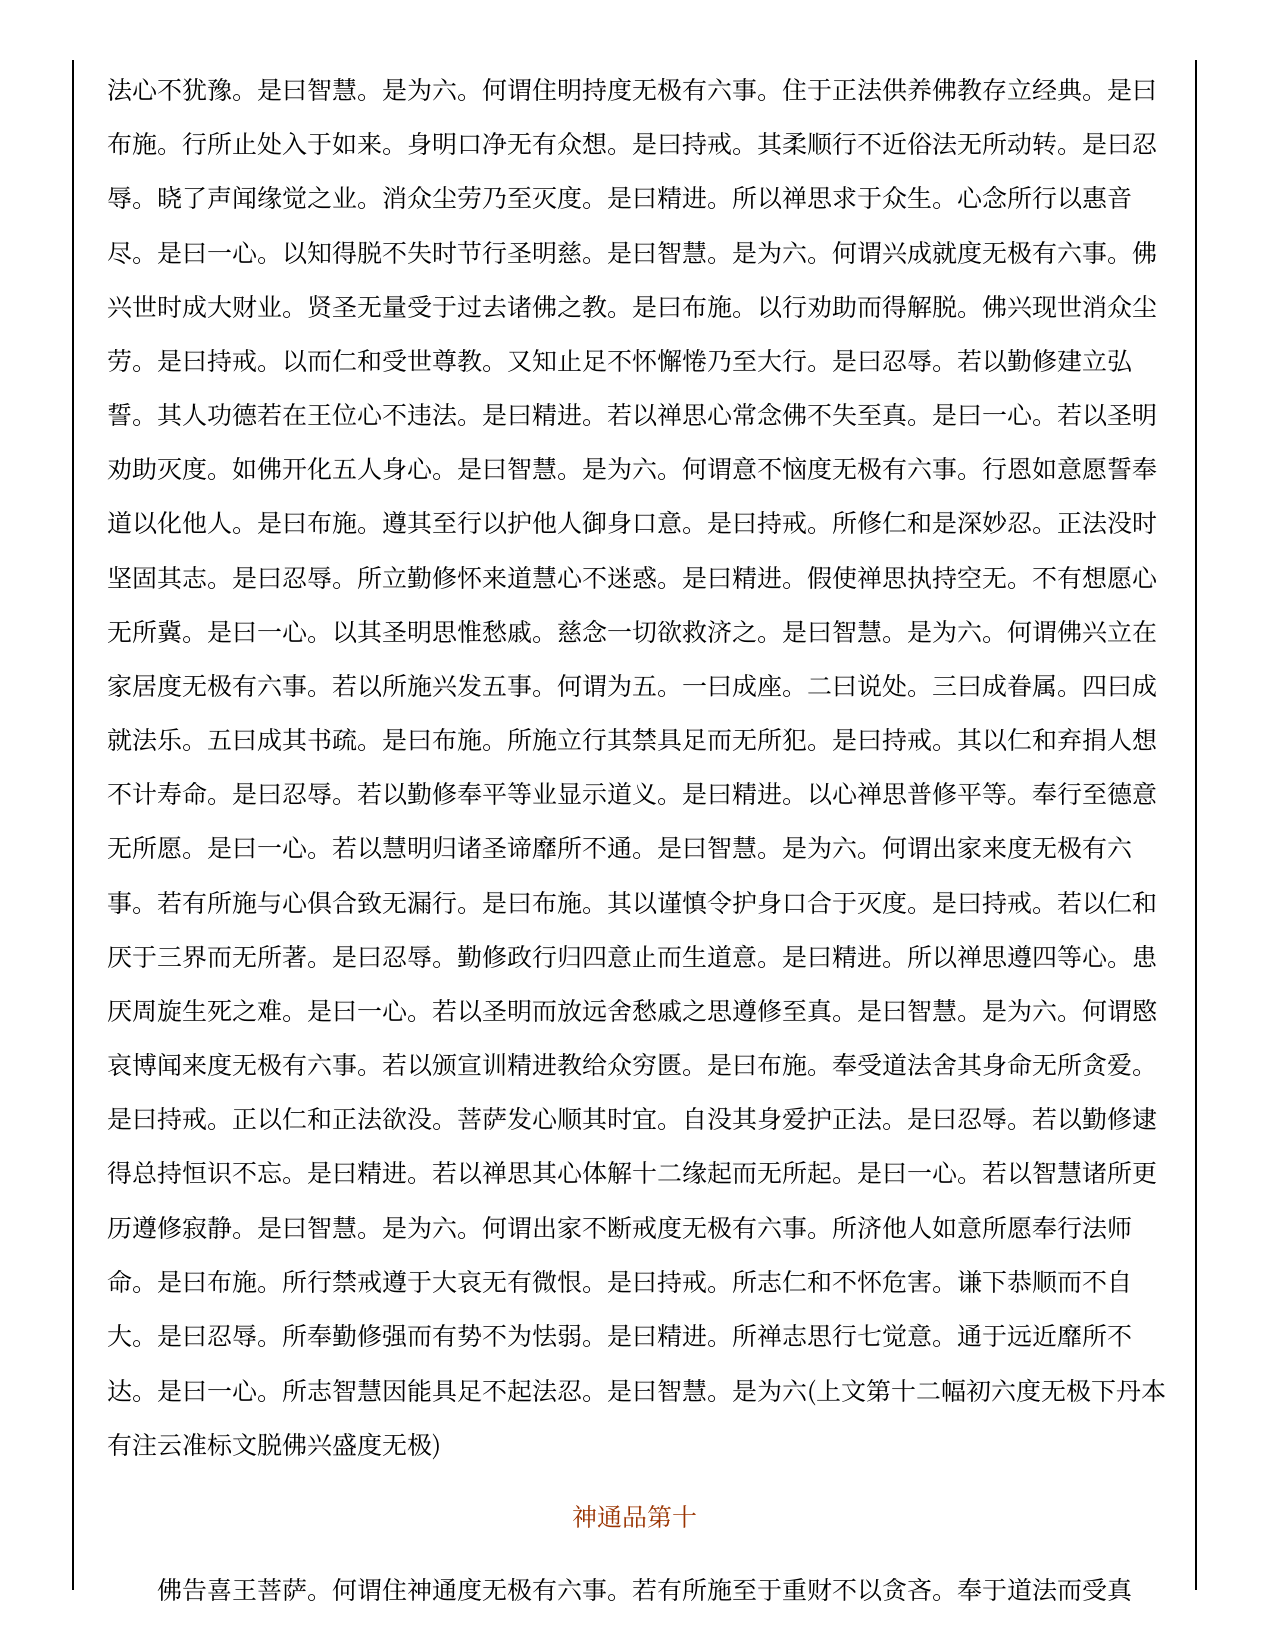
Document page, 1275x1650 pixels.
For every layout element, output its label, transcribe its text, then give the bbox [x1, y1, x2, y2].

text 达。是曰一心。所志智慧因能具足不起法忍。是曰智慧。是为六(上文第十二幅初六度无极下丹本有注云准标文脱佛兴盛度无极) [107, 1371, 1172, 1461]
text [107, 1571, 1159, 1607]
text 法心不犹豫。是曰智慧。是为六。何谓住明持度无极有六事。住于正法供养佛教存立经典。是曰布施。行所止处入于如来。身明口净无有众想。是曰持戒。其柔顺行不近俗法无所动转。是曰忍辱。晓了声闻缘觉之业。消众尘劳乃至灭度。是曰精进。所以禅思求于众生。心念所行以惠音 尽。是曰一心。以知得脱不失时节行圣明慈。是曰智慧。是为六。何谓兴成就度无极有六事。佛兴世时成大财业。贤圣无量受于过去诸佛之教。是曰布施。以行劝助而得解脱。佛兴现世消众尘劳。是曰持戒。以而仁和受世尊教。又知止足不怀懈惓乃至大行。是曰忍辱。若以勤修建立弘 誓。其人功德若在王位心不违法。是曰精进。若以禅思心常念佛不失至真。是曰一心。若以圣明劝助灭度。如佛开化五人身心。是曰智慧。是为六。何谓意不恼度无极有六事。行恩如意愿誓奉道以化他人。是曰布施。遵其至行以护他人御身口意。是曰持戒。所修仁和是深妙忍。正法没时坚固其志。是曰忍辱。所立勤修怀来道慧心不迷惑。是曰精进。假使禅思执持空无。不有想愿心无所冀。是曰一心。以其圣明思惟愁戚。慈念一切欲救济之。是曰智慧。是为六。何谓佛兴立在家居度无极有六事。若以所施兴发五事。何谓为五。一曰成座。二曰说处。三曰成眷属。四曰成就法乐。五曰成其书疏。是曰布施。所施立行其禁具足而无所犯。是曰持戒。其以仁和弃捐人想不计寿命。是曰忍辱。若以勤修奉平等业显示道义。是曰精进。以心禅思普修平等。奉行至德意无所愿。是曰一心。若以慧明归诸圣谛靡所不通。是曰智慧。是为六。何谓出家来度无极有六 事。若有所施与心俱合致无漏行。是曰布施。其以谨慎令护身口合于灭度。是曰持戒。若以仁和厌于三界而无所著。是曰忍辱。勤修政行归四意止而生道意。是曰精进。所以禅思遵四等心。患厌周旋生死之难。是曰一心。若以圣明而放远舍愁戚之思遵修至真。是曰智慧。是为六。何谓愍哀博闻来度无极有六事。若以颁宣训精进教给众穷匮。是曰布施。奉受道法舍其身命无所贪爱。是曰持戒。正以仁和正法欲没。菩萨发心顺其时宜。自没其身爱护正法。是曰忍辱。若以勤修逮得总持恒识不忘。是曰精进。若以禅思其心体解十二缘起而无所起。是曰一心。若以智慧诸所更历遵修寂静。是曰智慧。是为六。何谓出家不断戒度无极有六事。所济他人如意所愿奉行法师 命。是曰布施。所行禁戒遵于大哀无有微恨。是曰持戒。所志仁和不怀危害。谦下恭顺而不自 大。是曰忍辱。所奉勤修强而有势不为怯弱。是曰精进。所禅志思行七觉意。通于远近靡所不 [107, 71, 1159, 1352]
text 神通品第十 [572, 1498, 1183, 1534]
